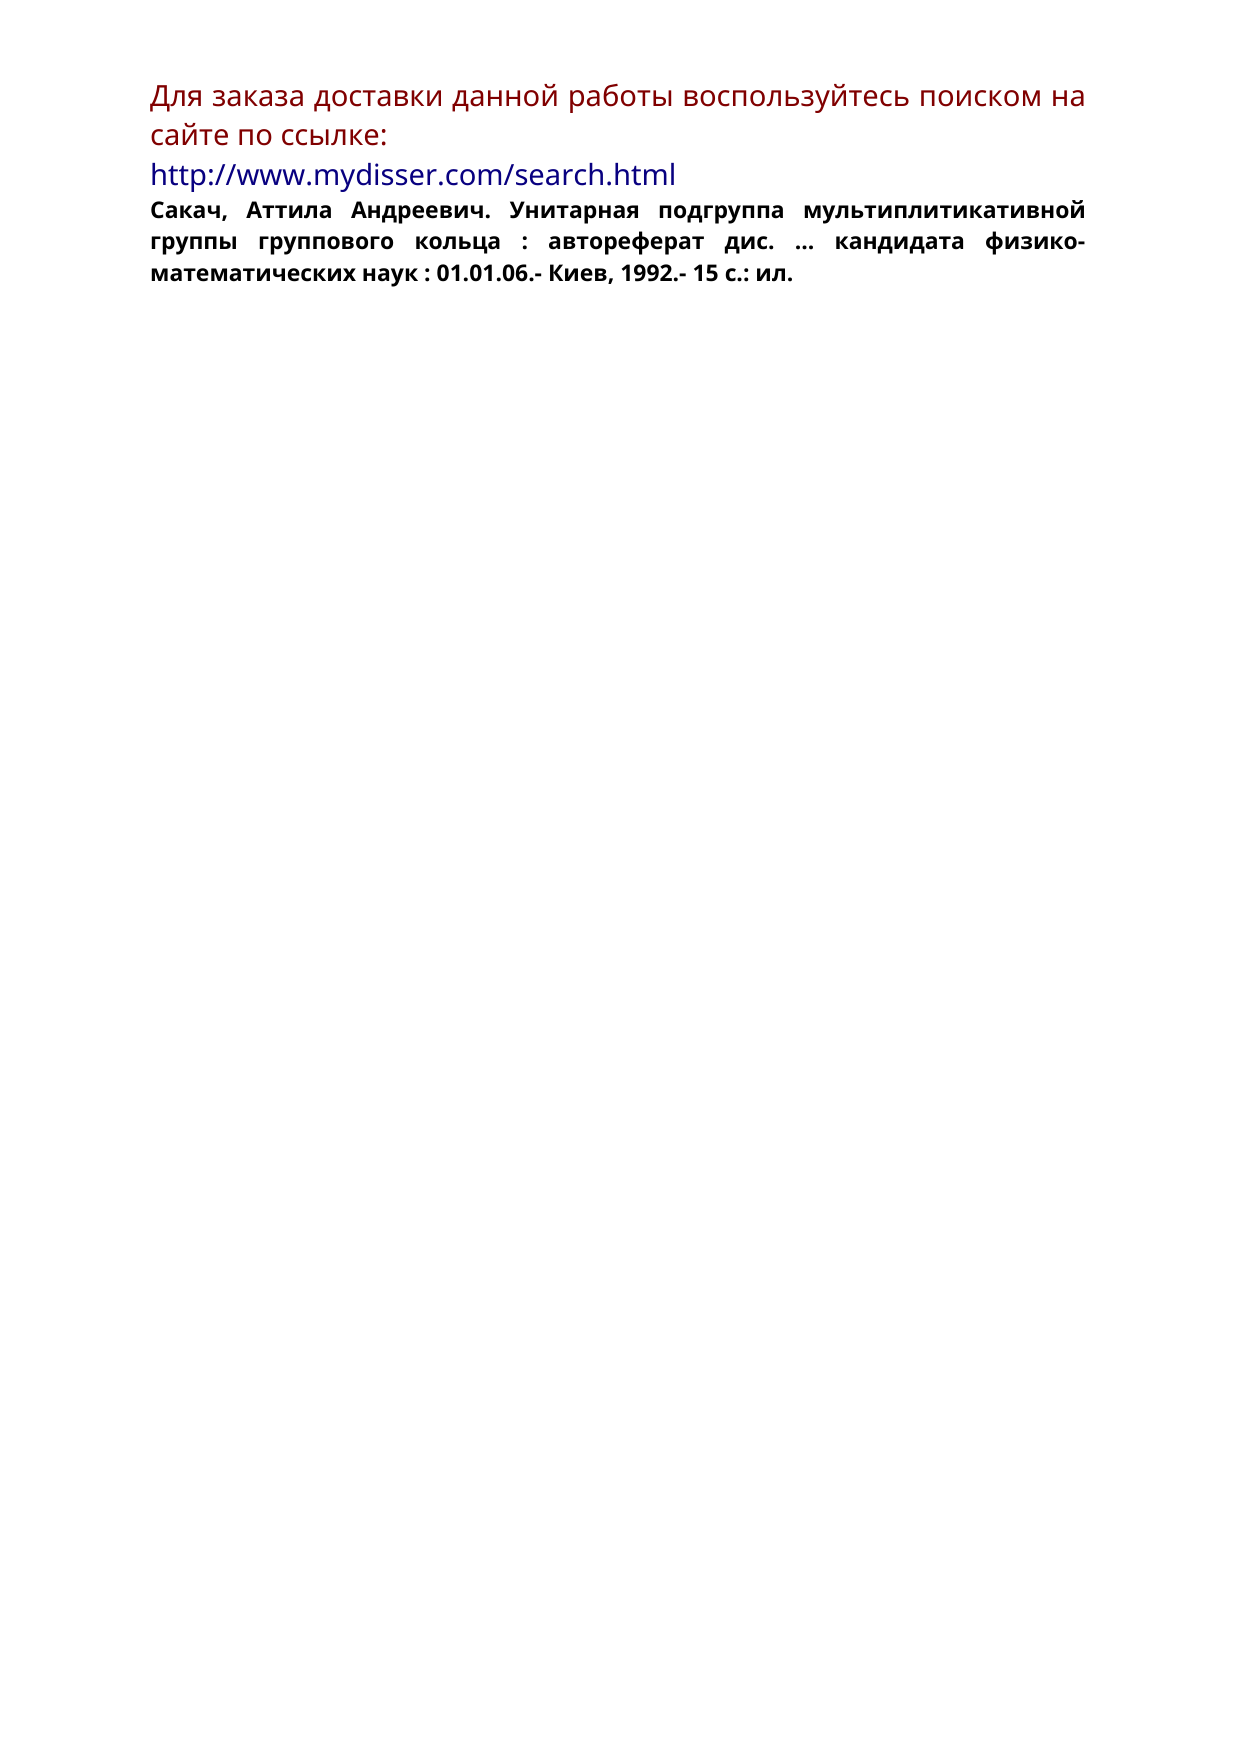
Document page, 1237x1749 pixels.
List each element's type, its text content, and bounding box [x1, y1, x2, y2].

text Сакач, Аттила Андреевич. Унитарная подгруппа мультиплитикативной группы группового кольца : автореферат дис. ... кандидата физико-математических наук : 01.01.06.- Киев, 1992.- 15 с.: ил. [150, 194, 1086, 288]
